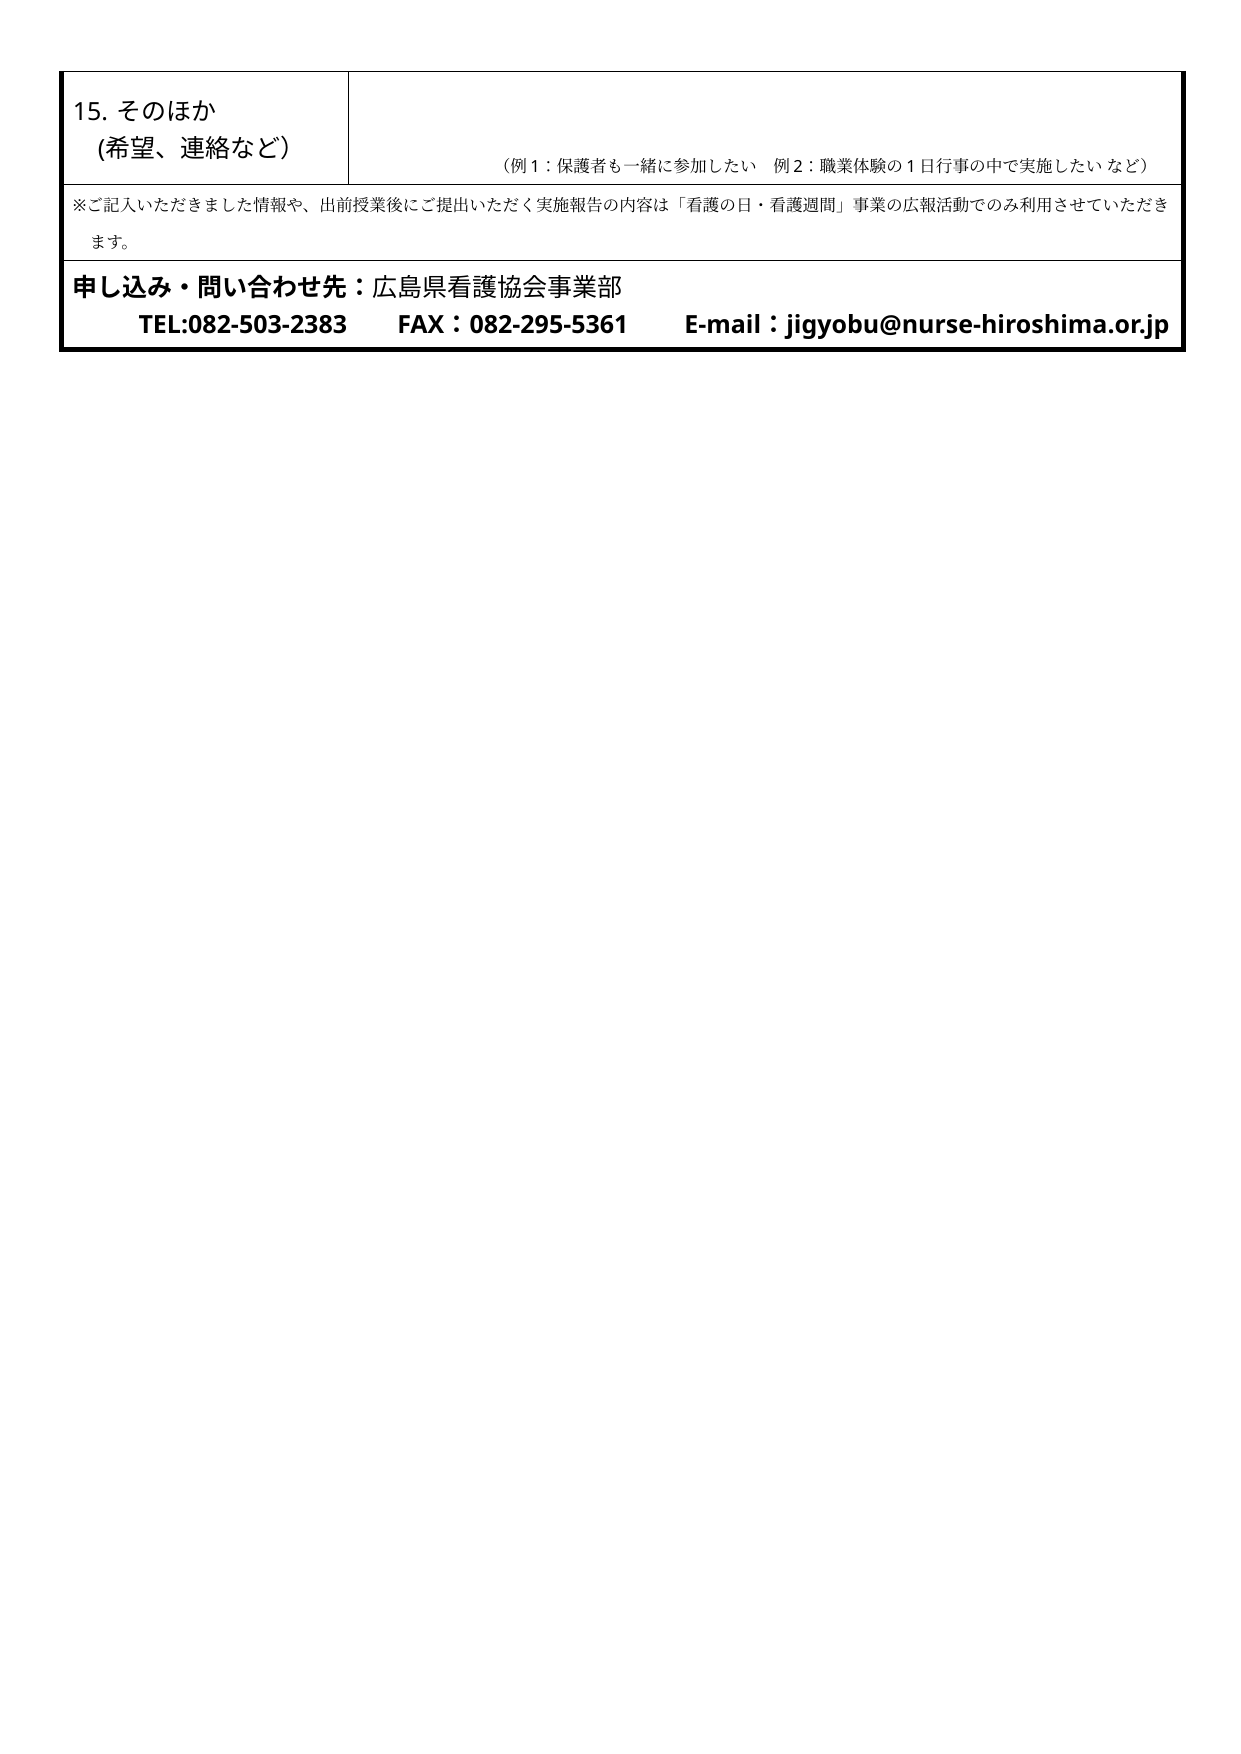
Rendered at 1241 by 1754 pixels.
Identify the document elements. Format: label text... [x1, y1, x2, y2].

table_cell そのほか (希望、連絡など） [64, 72, 348, 184]
table_cell ※ご記入いただきました情報や、出前授業後にご提出いただく実施報告の内容は「看護の日・看護週間」事業の広報活動でのみ利用させていただきます。 [64, 185, 1181, 260]
table_cell 申し込み・問い合わせ先：広島県看護協会事業部 TEL:082-503-2383 FAX：082-295-5361 E-mail：jigyobu@nurse-hiroshima.or.jp [64, 261, 1181, 347]
table_cell （例1：保護者も一緒に参加したい 例2：職業体験の1日行事の中で実施したい など） [349, 72, 1181, 184]
